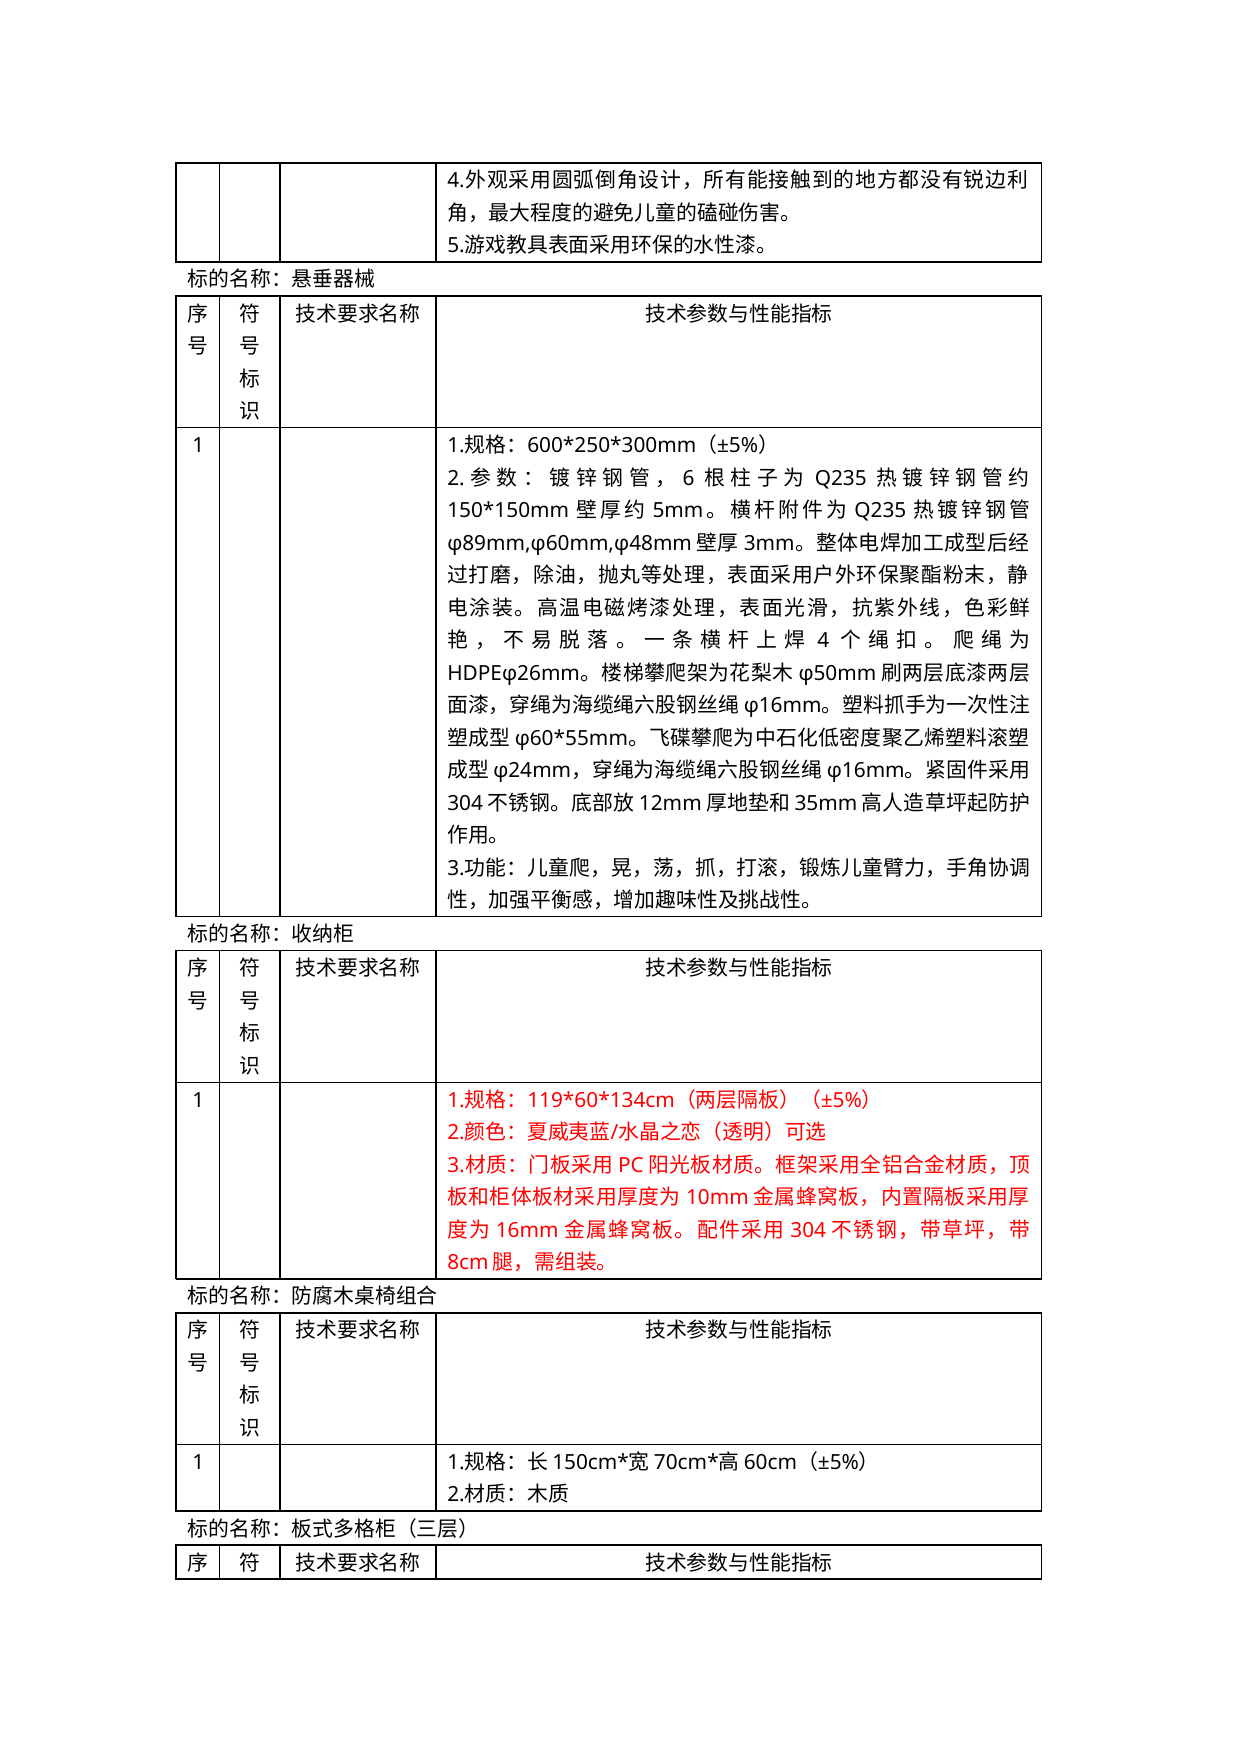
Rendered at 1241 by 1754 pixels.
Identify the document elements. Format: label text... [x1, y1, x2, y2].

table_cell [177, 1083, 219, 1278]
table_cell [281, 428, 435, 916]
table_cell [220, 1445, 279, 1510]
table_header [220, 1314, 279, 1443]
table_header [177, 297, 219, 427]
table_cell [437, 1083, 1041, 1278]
text 标的名称：悬垂器械 [187, 263, 1053, 295]
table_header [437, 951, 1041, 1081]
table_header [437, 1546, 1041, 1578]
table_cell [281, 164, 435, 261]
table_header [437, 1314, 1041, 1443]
text 标的名称：板式多格柜（三层） [187, 1512, 1053, 1544]
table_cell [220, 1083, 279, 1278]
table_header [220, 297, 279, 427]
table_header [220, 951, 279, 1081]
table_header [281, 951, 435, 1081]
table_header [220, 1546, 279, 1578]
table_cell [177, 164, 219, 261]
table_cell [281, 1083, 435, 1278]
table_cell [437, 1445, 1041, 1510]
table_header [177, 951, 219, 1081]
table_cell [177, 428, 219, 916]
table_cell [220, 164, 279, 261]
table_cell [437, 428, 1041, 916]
text 标的名称：收纳柜 [187, 917, 1053, 950]
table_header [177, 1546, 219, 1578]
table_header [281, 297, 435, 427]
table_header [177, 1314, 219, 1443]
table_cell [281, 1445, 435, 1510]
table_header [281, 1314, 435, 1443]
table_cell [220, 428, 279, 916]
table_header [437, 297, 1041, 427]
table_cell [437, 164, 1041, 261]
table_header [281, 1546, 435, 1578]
text 标的名称：防腐木桌椅组合 [187, 1279, 1053, 1312]
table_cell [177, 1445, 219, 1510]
